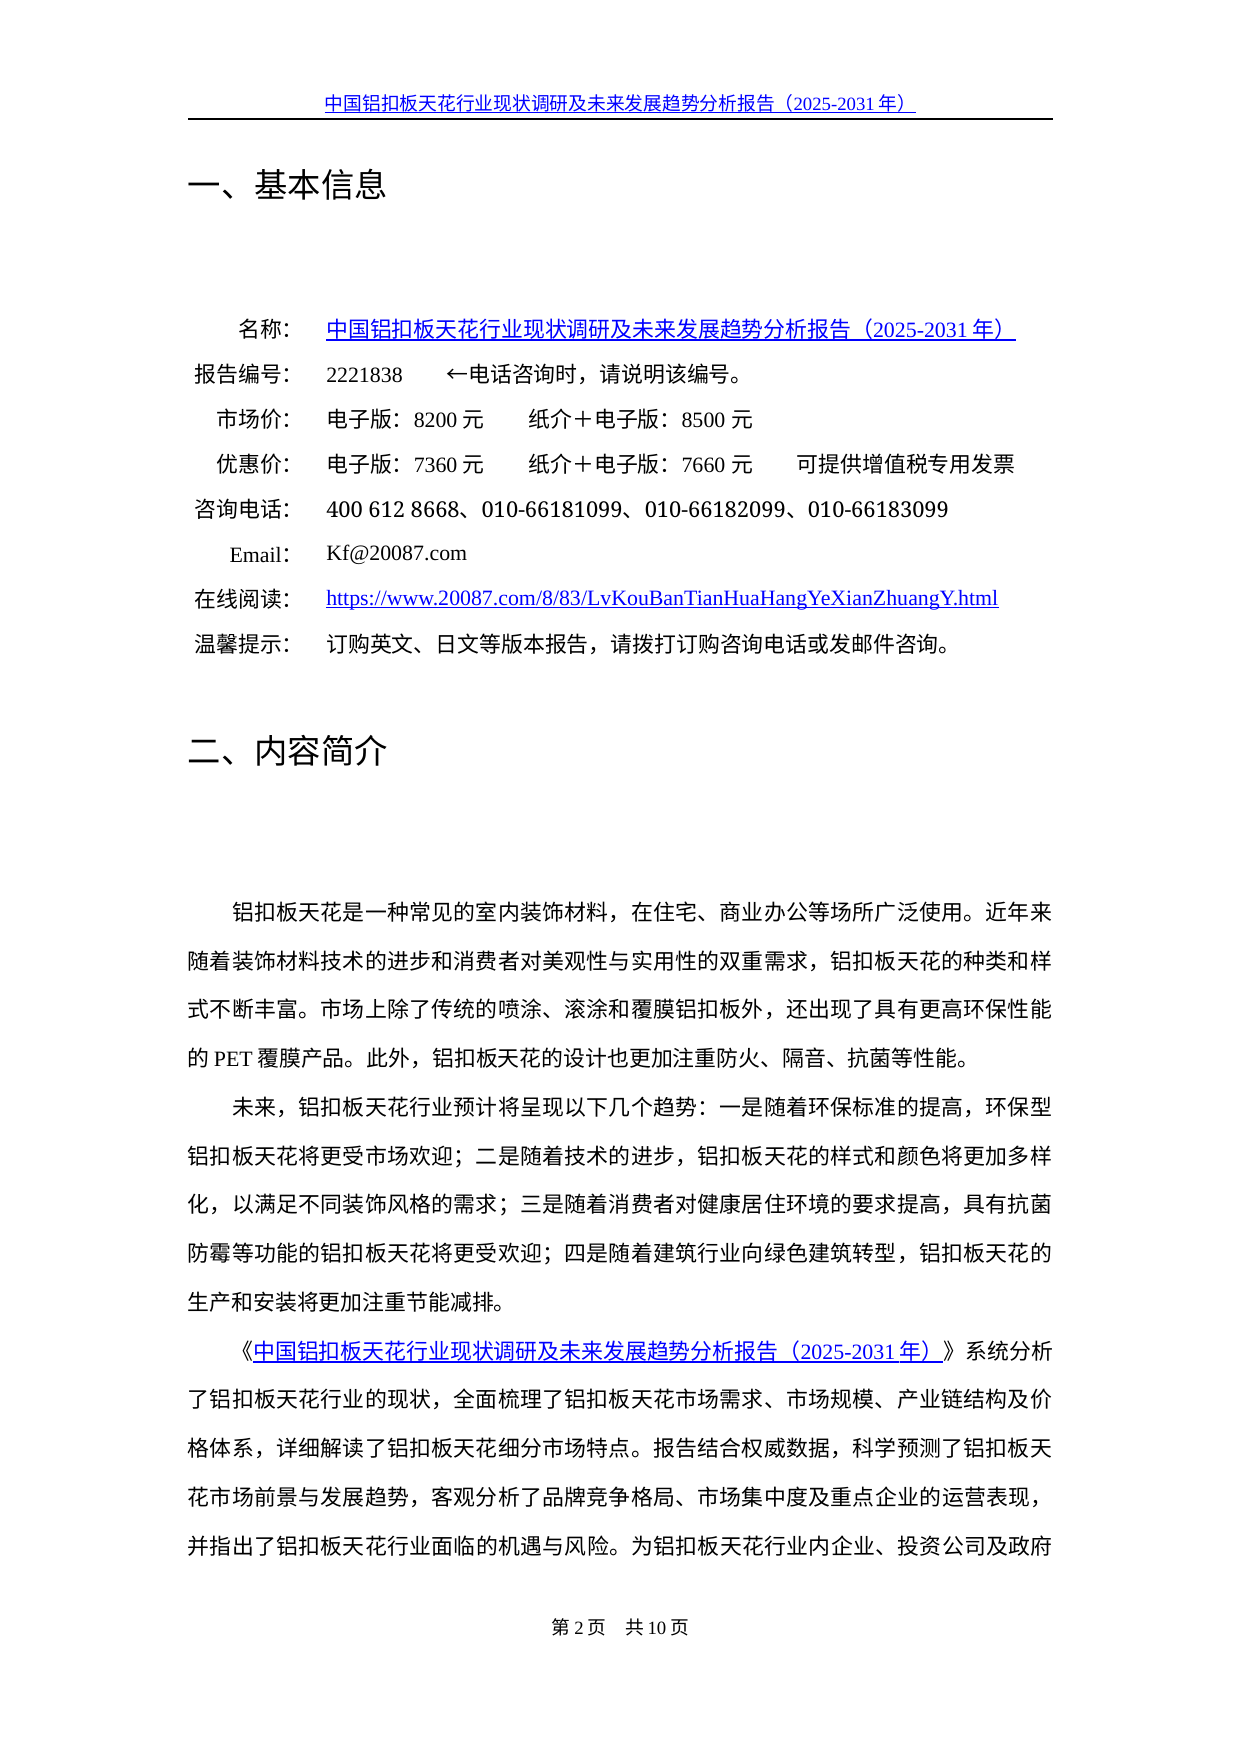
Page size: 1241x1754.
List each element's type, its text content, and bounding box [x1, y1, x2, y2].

title 二、内容简介 [187, 717, 1053, 782]
table_cell 在线阅读： [167, 582, 315, 627]
table_cell [315, 582, 1073, 627]
table_cell 市场价： [167, 402, 315, 447]
table_header 中国铝扣板天花行业现状调研及未来发展趋势分析报告（2025-2031年） [315, 312, 1073, 357]
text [187, 894, 1053, 1561]
table_cell 电子版：8200 元 纸介＋电子版：8500 元 [315, 402, 1073, 447]
table_cell 咨询电话： [167, 492, 315, 537]
title 一、基本信息 [187, 150, 1053, 215]
table_cell Kf@20087.com [315, 537, 1073, 582]
table_cell Email： [167, 537, 315, 582]
table_cell 电子版：7360 元 纸介＋电子版：7660 元 可提供增值税专用发票 [315, 447, 1073, 492]
table_cell 报告编号： [167, 357, 315, 402]
table_cell 2221838 ←电话咨询时，请说明该编号。 [315, 357, 1073, 402]
table_header 名称： [167, 312, 315, 357]
table_cell 优惠价： [167, 447, 315, 492]
table_cell 订购英文、日文等版本报告，请拨打订购咨询电话或发邮件咨询。 [315, 627, 1073, 672]
table_cell 温馨提示： [167, 627, 315, 672]
table_cell 400 612 8668、010-66181099、010-66182099、010-66183099 [315, 492, 1073, 537]
